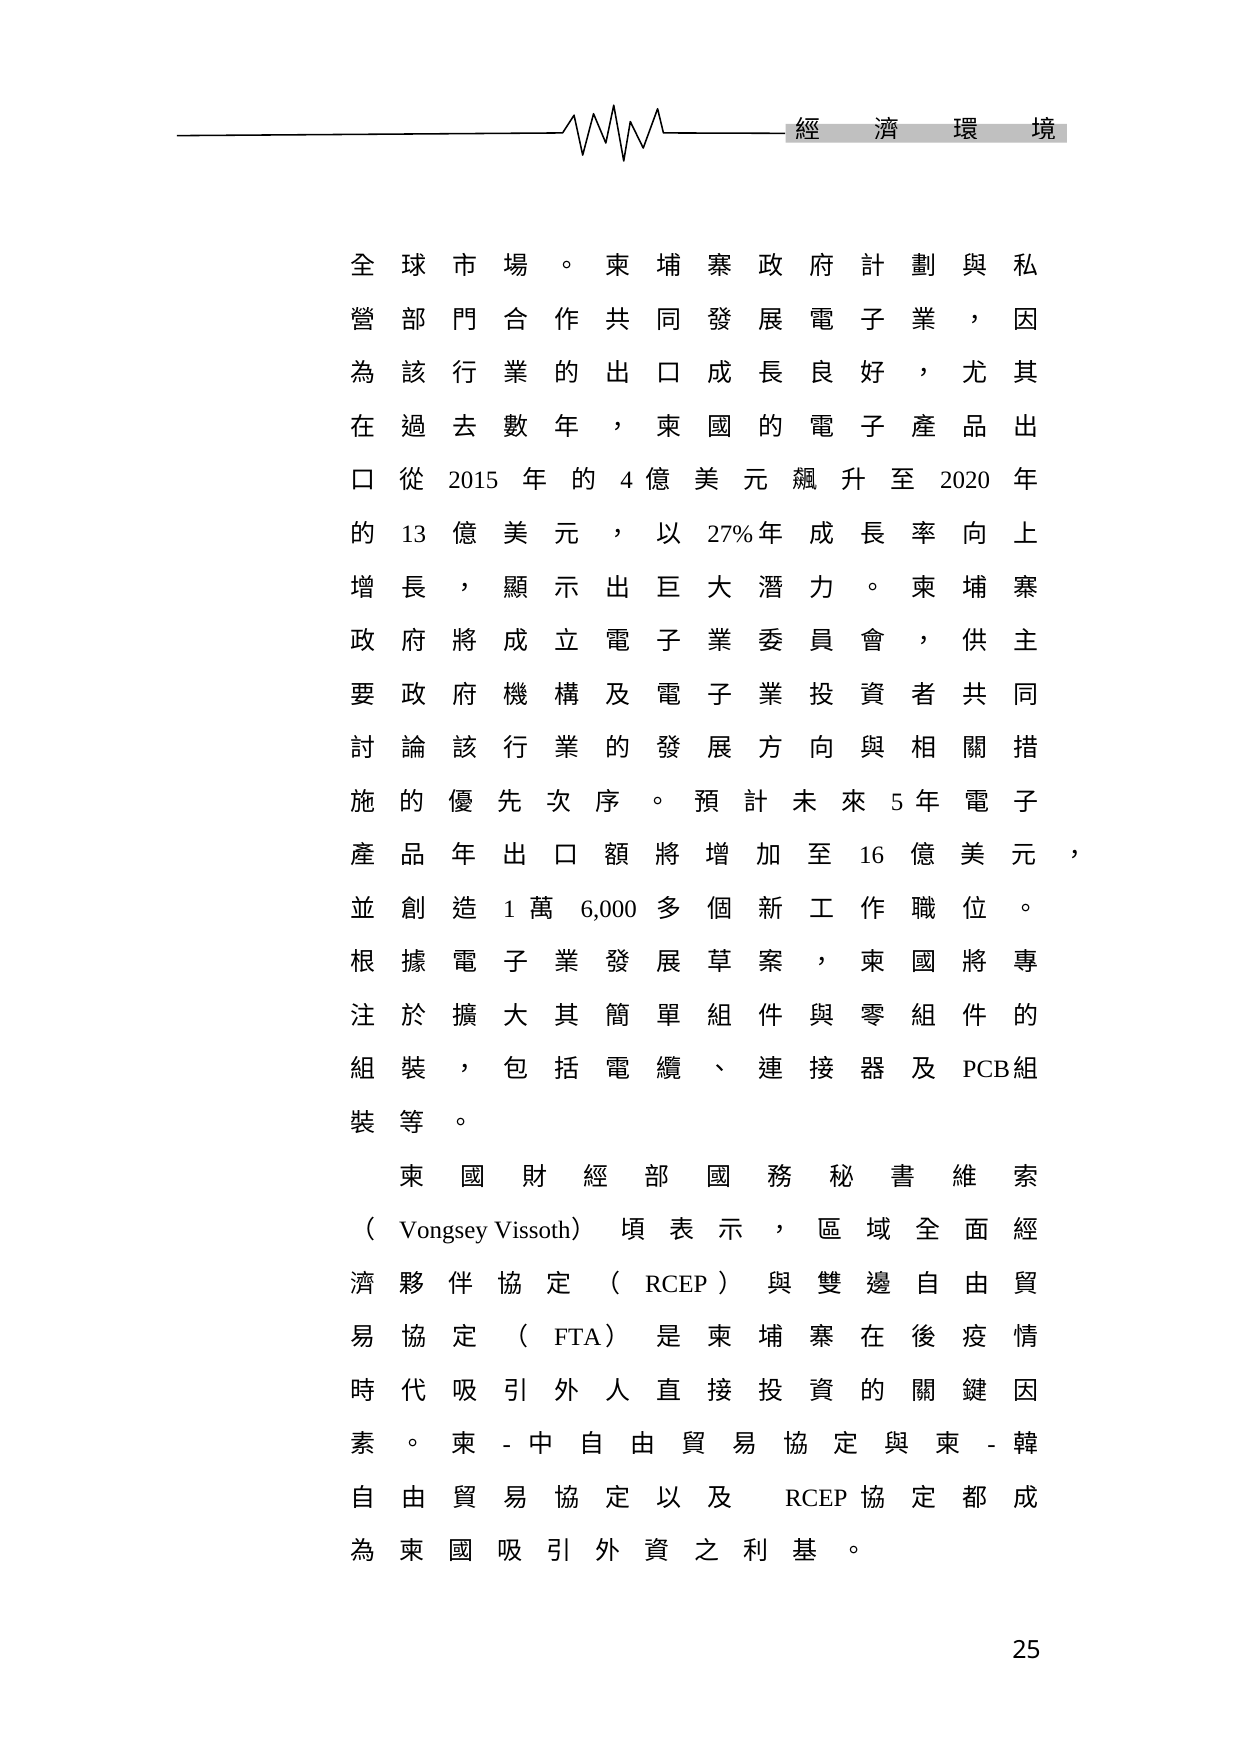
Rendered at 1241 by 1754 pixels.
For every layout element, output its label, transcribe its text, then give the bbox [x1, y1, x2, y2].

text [325, 237, 1063, 1147]
text 柬國財經部國務秘書維索（Vongsey Vissoth）頃表示，區域全面經濟夥伴協定（RCEP）與雙邊自由貿易協定（FTA）是柬埔寨在後疫情時代吸引外人直接投資的關鍵因素。柬-中自由貿易協定與柬-韓自由貿易協定以及 RCEP協定都成為柬國吸引外資之利基。 [325, 1147, 1063, 1576]
